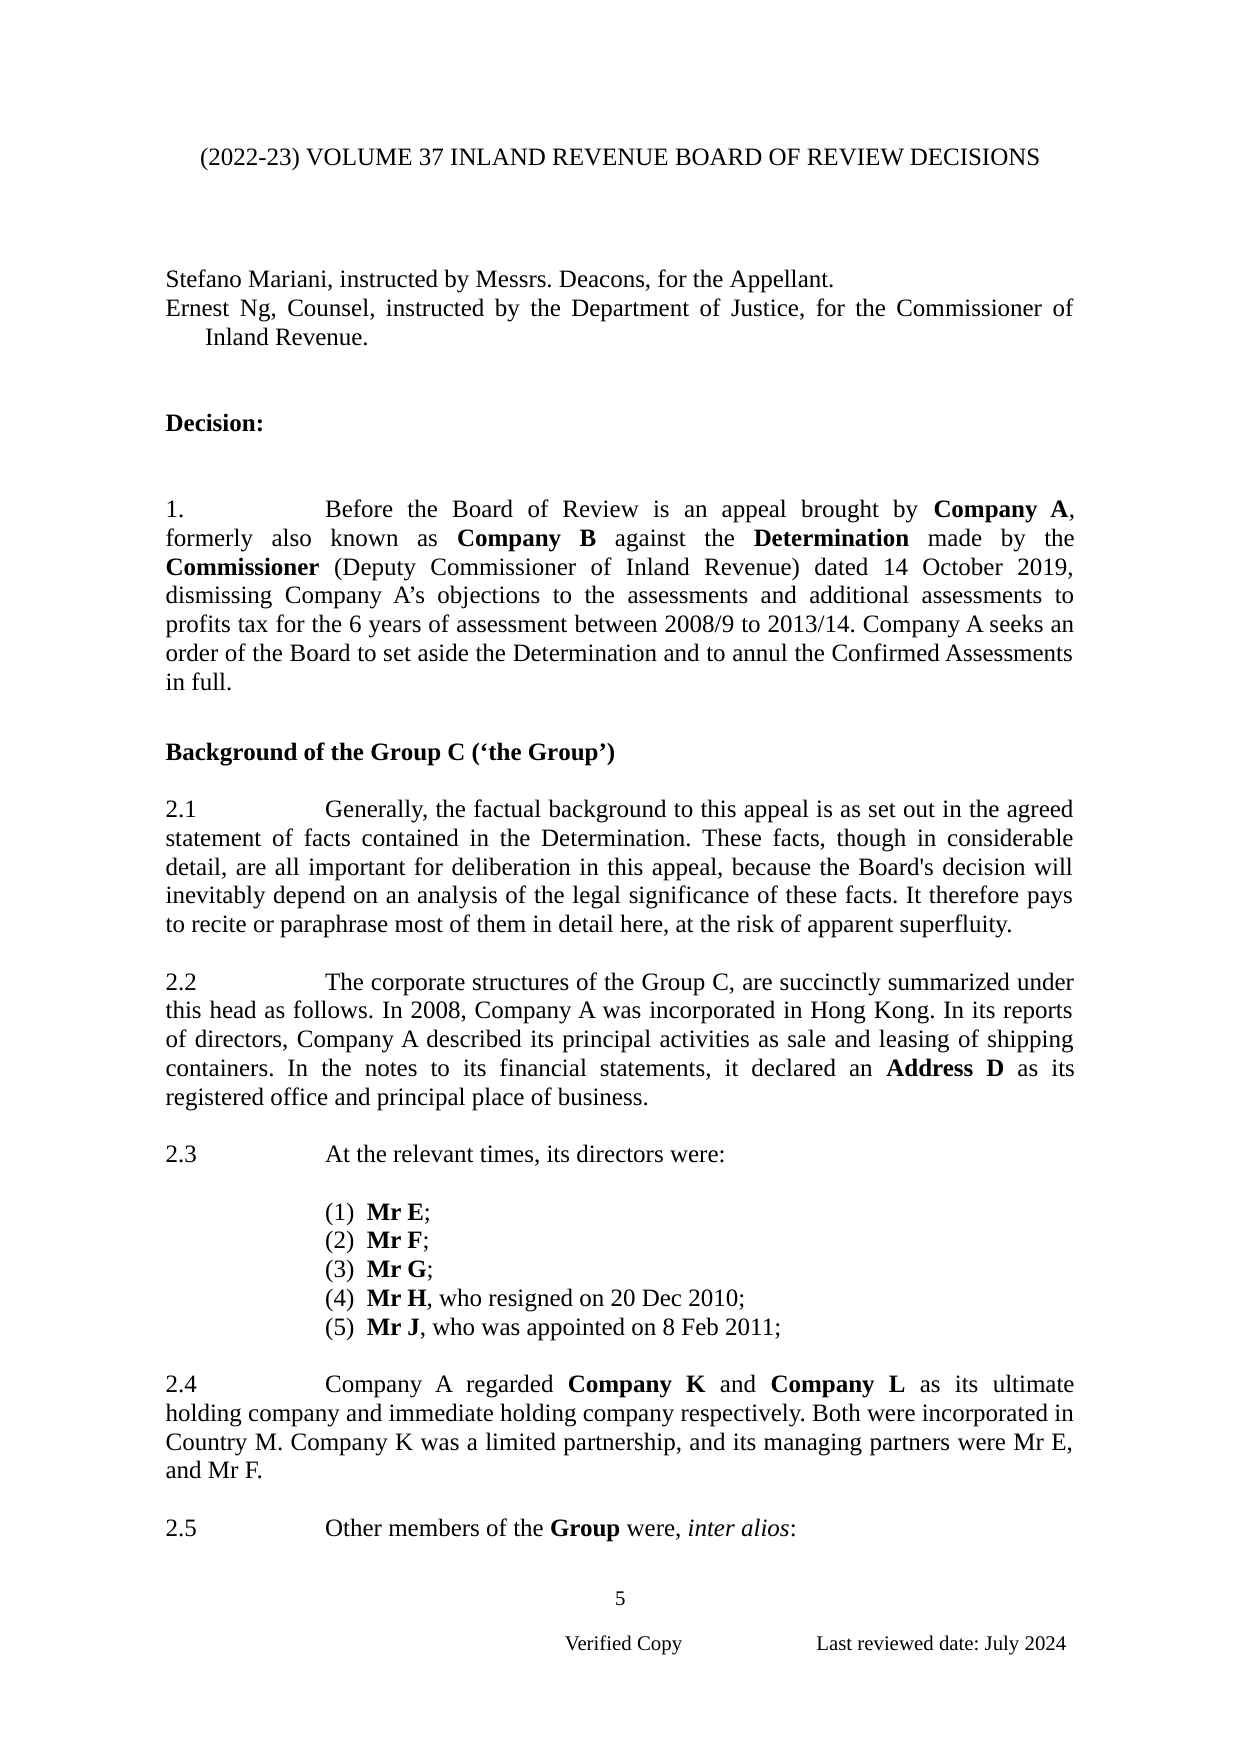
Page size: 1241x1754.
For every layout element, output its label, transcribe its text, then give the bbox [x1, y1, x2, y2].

text (2) Mr F; [165, 1226, 1075, 1254]
text (3) Mr G; [165, 1254, 1075, 1283]
text 2.5 Other members of the Group were, inter alios: [165, 1513, 1075, 1542]
text Stefano Mariani, instructed by Messrs. Deacons, for the Appellant. [165, 264, 1082, 293]
text (5) Mr J, who was appointed on 8 Feb 2011; [165, 1312, 1075, 1341]
text 1. Before the Board of Review is an appeal brought by Company A, formerly also known as Company B against the Determination made by the Commissioner (Deputy Commissioner of Inland Revenue) dated 14 October 2019, dismissing Company A’s objections to the assessments and additional assessments to profits tax for the 6 years of assessment between 2008/9 to 2013/14. Company A seeks an order of the Board to set aside the Determination and to annul the Confirmed Assessments in full. [165, 494, 1075, 696]
subtitle Background of the Group C (‘the Group’) [165, 737, 1075, 766]
text 2.3 At the relevant times, its directors were: [165, 1139, 1075, 1168]
text Decision: [165, 408, 1063, 437]
text 2.1 Generally, the factual background to this appeal is as set out in the agreed statement of facts contained in the Determination. These facts, though in considerable detail, are all important for deliberation in this appeal, because the Board's decision will inevitably depend on an analysis of the legal significance of these facts. It therefore pays to recite or paraphrase most of them in detail here, at the risk of apparent superfluity. [165, 794, 1075, 938]
text Ernest Ng, Counsel, instructed by the Department of Justice, for the Commissioner of Inland Revenue. [165, 293, 1075, 351]
text 2.4 Company A regarded Company K and Company L as its ultimate holding company and immediate holding company respectively. Both were incorporated in Country M. Company K was a limited partnership, and its managing partners were Mr E, and Mr F. [165, 1369, 1075, 1484]
text (4) Mr H, who resigned on 20 Dec 2010; [165, 1283, 1075, 1312]
text 2.2 The corporate structures of the Group C, are succinctly summarized under this head as follows. In 2008, Company A was incorporated in Hong Kong. In its reports of directors, Company A described its principal activities as sale and leasing of shipping containers. In the notes to its financial statements, it declared an Address D as its registered office and principal place of business. [165, 967, 1075, 1111]
text (1) Mr E; [165, 1197, 1075, 1226]
